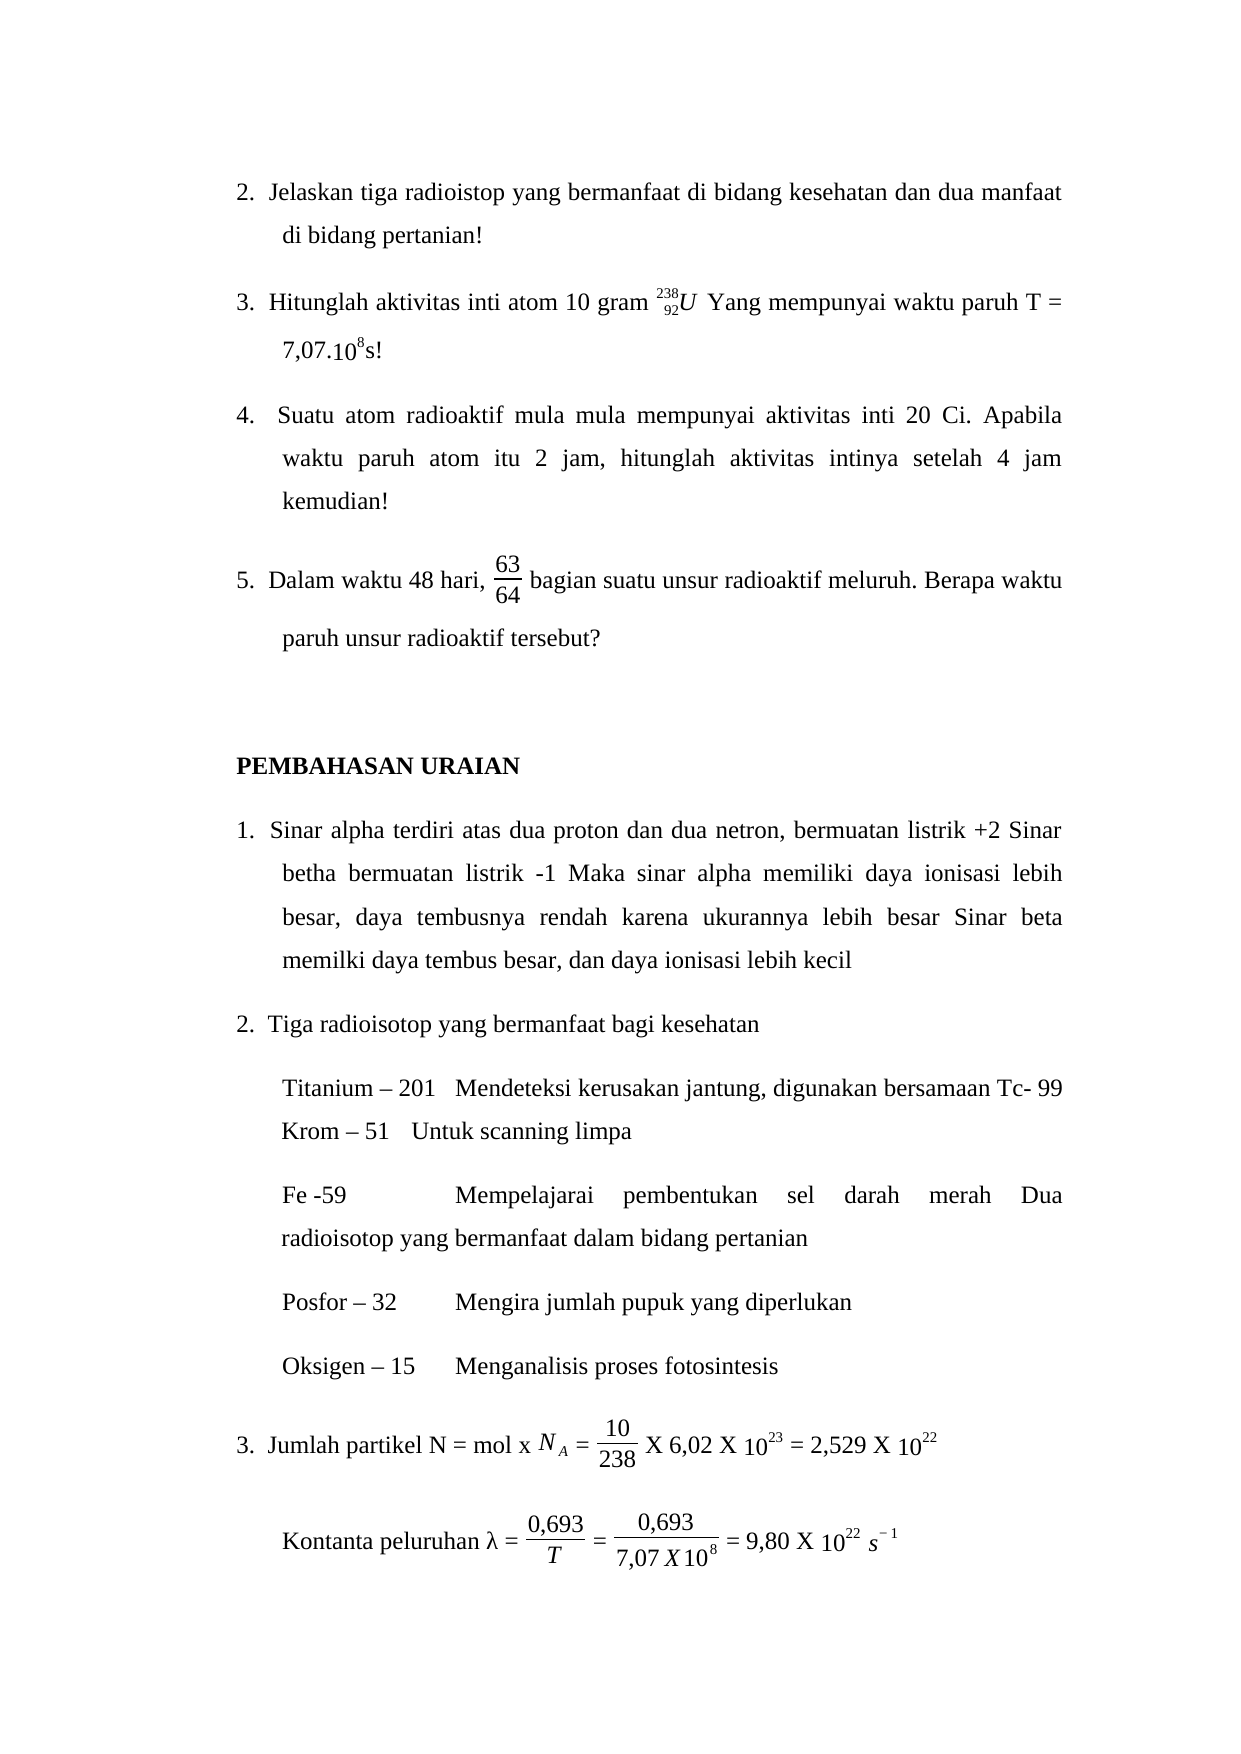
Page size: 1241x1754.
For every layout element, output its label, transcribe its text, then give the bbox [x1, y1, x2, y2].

list Jelaskan tiga radioistop yang bermanfaat di bidang kesehatan dan dua manfaat di bidang pertanian! [236, 177, 1063, 249]
text 5. Dalam waktu 48 hari, bagian suatu unsur radioaktif meluruh. Berapa waktu paruh unsur radioaktif tersebut? [236, 550, 1063, 652]
list Posfor – 32 Mengira jumlah pupuk yang diperlukan [281, 1287, 1063, 1316]
text 4. Suatu atom radioaktif mula mula mempunyai aktivitas inti 20 Ci. Apabila waktu paruh atom itu 2 jam, hitunglah aktivitas intinya setelah 4 jam kemudian! [236, 400, 1063, 515]
list Titanium – 201 Mendeteksi kerusakan jantung, digunakan bersamaan Tc- 99 Krom – 51 Untuk scanning limpa [281, 1073, 1063, 1144]
list Hitunglah aktivitas inti atom 10 gram Yang mempunyai waktu paruh T = 7,07.s! [236, 284, 1063, 365]
list Kontanta peluruhan λ = = = 9,80 X [281, 1509, 1063, 1571]
text PEMBAHASAN URAIAN [236, 751, 1063, 780]
list Oksigen – 15 Menganalisis proses fotosintesis [281, 1351, 1063, 1379]
list Fe -59 Mempelajarai pembentukan sel darah merah Dua radioisotop yang bermanfaat dalam bidang pertanian [281, 1180, 1063, 1252]
list Tiga radioisotop yang bermanfaat bagi kesehatan [236, 1009, 1063, 1037]
list Sinar alpha terdiri atas dua proton dan dua netron, bermuatan listrik +2 Sinar betha bermuatan listrik -1 Maka sinar alpha memiliki daya ionisasi lebih besar, daya tembusnya rendah karena ukurannya lebih besar Sinar beta memilki daya tembus besar, dan daya ionisasi lebih kecil [236, 815, 1063, 973]
list Jumlah partikel N = mol x = X 6,02 X = 2,529 X [236, 1415, 1063, 1474]
